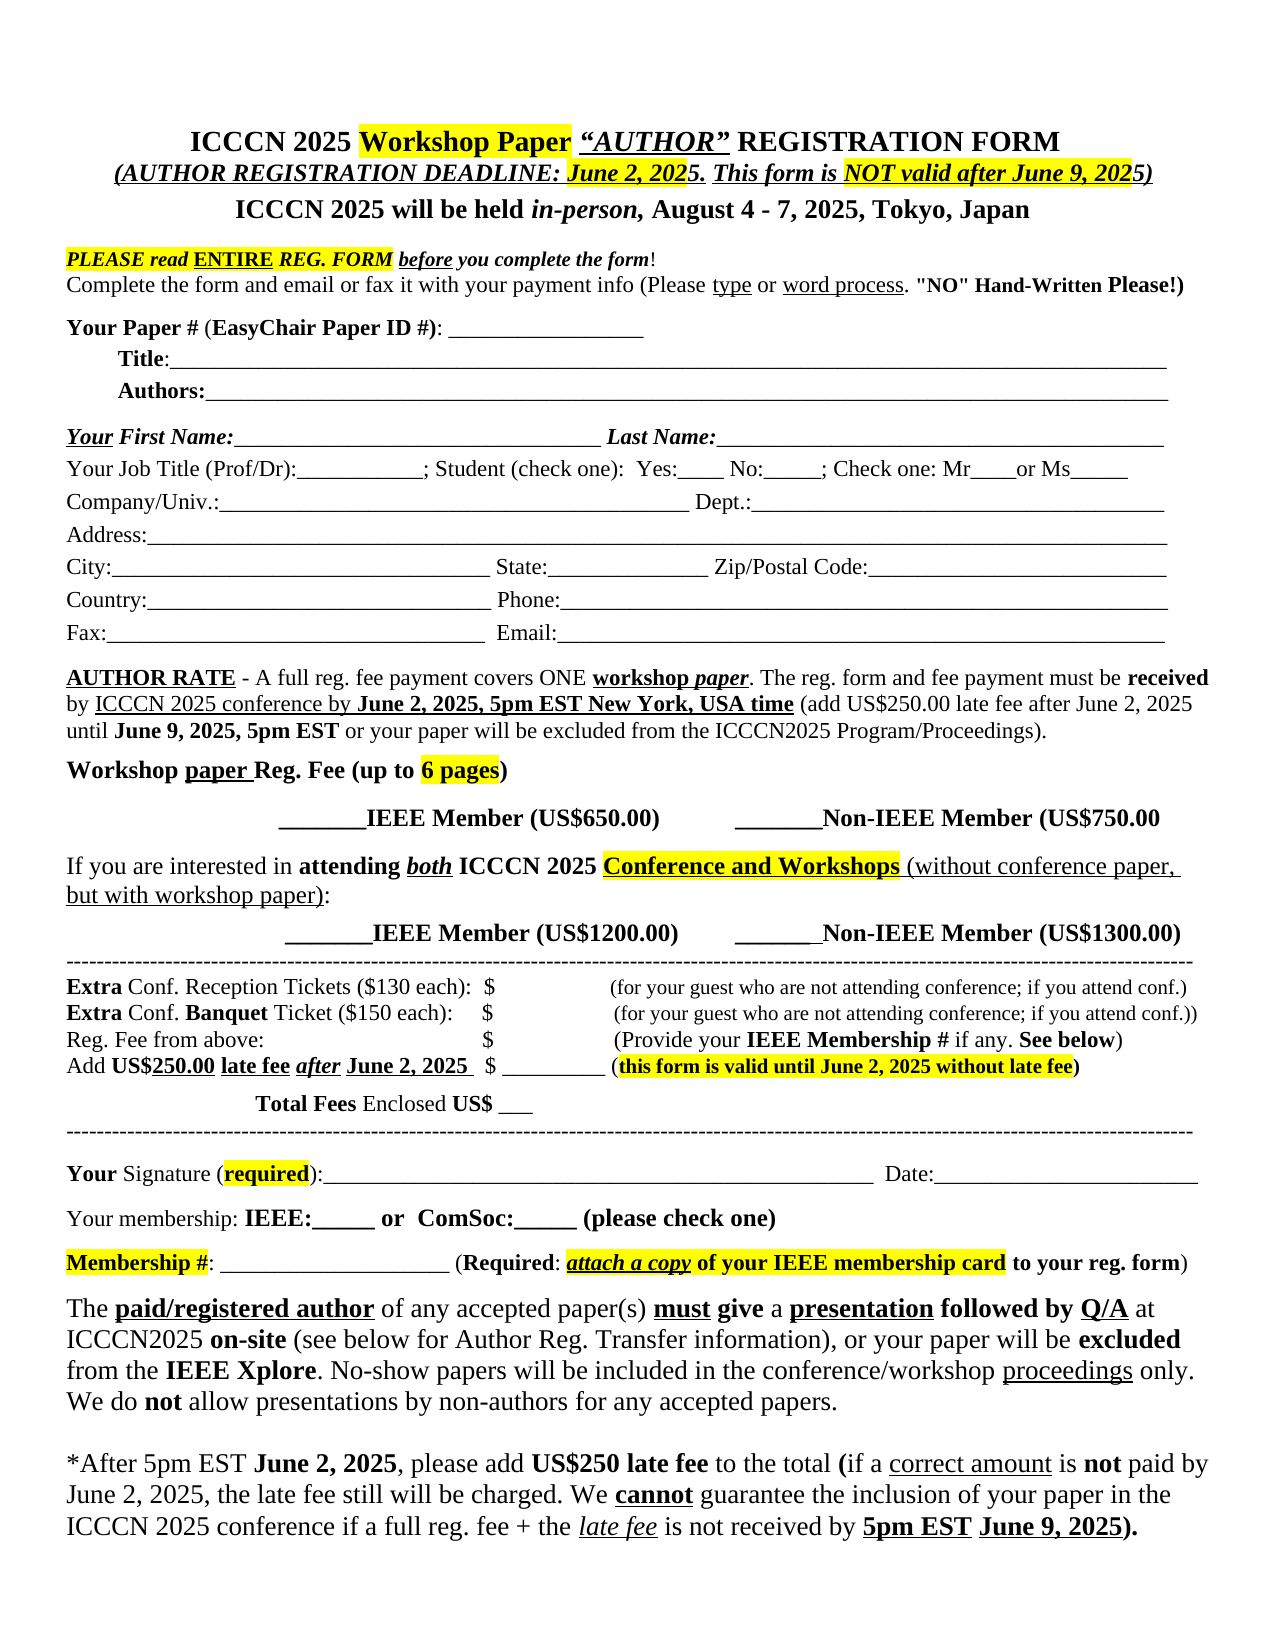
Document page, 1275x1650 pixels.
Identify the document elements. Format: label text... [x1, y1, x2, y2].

text Add US$250.00 late fee after June 2, 2025 $ _________ (this form is valid until June 2, 2025 without late fee) [66, 1052, 1218, 1078]
text Membership #: ____________________ (Required: attach a copy of your IEEE membership card to your reg. form) [208, 1249, 566, 1275]
text Address:_________________________________________________________________________________________ [66, 521, 1218, 547]
text (AUTHOR REGISTRATION DEADLINE: June 2, 2025. This form is NOT valid after June 9, 2025) [66, 158, 567, 187]
text If you are interested in attending both ICCCN 2025 Conference and Workshops (without conference paper, [66, 851, 603, 880]
text Your Paper # (EasyChair Paper ID #): _________________ [66, 314, 1218, 341]
text Title:_______________________________________________________________________________________ [66, 345, 1218, 371]
text ---------------------------------------------------------------------------------------------------------------------------------------------------- [66, 947, 1218, 973]
text Country:______________________________ Phone:_____________________________________________________ [66, 586, 1218, 612]
text Complete the form and email or fax it with your payment info (Please type or word process. "NO" Hand-Written Please!) [66, 271, 1218, 297]
text ICCCN 2025 Workshop Paper “AUTHOR” REGISTRATION FORM [572, 124, 1218, 158]
text Reg. Fee from above: $ (Provide your IEEE Membership # if any. See below) [66, 1026, 1218, 1052]
text _______IEEE Member (US$1200.00) ______ Non-IEEE Member (US$1300.00) [66, 918, 1218, 947]
text AUTHOR RATE - A full reg. fee payment covers ONE workshop paper. The reg. form and fee payment must be received by ICCCN 2025 conference by June 2, 2025, 5pm EST New York, USA time (add US$250.00 late fee after June 2, 2025 until June 9, 2025, 5pm EST or your paper will be excluded from the ICCCN2025 Program/Proceedings). [66, 664, 1218, 743]
text Authors:____________________________________________________________________________________ [66, 377, 1218, 404]
text *After 5pm EST June 2, 2025, please add US$250 late fee to the total (if a correct amount is not paid by June 2, 2025, the late fee still will be charged. We cannot guarantee the inclusion of your paper in the ICCCN 2025 conference if a full reg. fee + the late fee is not received by 5pm EST June 9, 2025). [66, 1447, 1218, 1541]
text but with workshop paper): [66, 880, 1218, 908]
text Company/Univ.:_________________________________________ Dept.:____________________________________ [66, 488, 1218, 514]
text City:_________________________________ State:______________ Zip/Postal Code:__________________________ [66, 553, 1218, 580]
text Your membership: IEEE:_____ or ComSoc:_____ (please check one) [66, 1203, 1218, 1232]
text ICCCN 2025 Workshop Paper “AUTHOR” REGISTRATION FORM [66, 124, 359, 158]
text Your Job Title (Prof/Dr):___________; Student (check one): Yes:____ No:_____; Check one: Mr____or Ms_____ [66, 456, 1218, 482]
text Workshop paper Reg. Fee (up to 6 pages) [499, 755, 1218, 784]
text _______IEEE Member (US$650.00) _______Non-IEEE Member (US$750.00 [66, 803, 1218, 832]
text If you are interested in attending both ICCCN 2025 Conference and Workshops (without conference paper, [900, 851, 1218, 880]
text Extra Conf. Banquet Ticket ($150 each): $ (for your guest who are not attending conference; if you attend conf.)) [66, 999, 1218, 1026]
text ICCCN 2025 will be held in-person, August 4 - 7, 2025, Tokyo, Japan [66, 193, 1218, 224]
text Workshop paper Reg. Fee (up to 6 pages) [66, 755, 421, 784]
text The paid/registered author of any accepted paper(s) must give a presentation followed by Q/A at ICCCN2025 on-site (see below for Author Reg. Transfer information), or your paper will be excluded from the IEEE Xplore. No-show papers will be included in the conference/workshop proceedings only. We do not allow presentations by non-authors for any accepted papers. [66, 1292, 1218, 1416]
text PLEASE read ENTIRE REG. FORM before you complete the form! [393, 247, 1218, 271]
text Total Fees Enclosed US$ ___ [66, 1091, 1218, 1117]
text Your Signature (required):________________________________________________ Date:_______________________ [309, 1160, 1218, 1186]
text Extra Conf. Reception Tickets ($130 each): $ (for your guest who are not attending conference; if you attend conf.) [66, 973, 1218, 999]
text ---------------------------------------------------------------------------------------------------------------------------------------------------- [66, 1117, 1218, 1143]
text Fax:_________________________________ Email:_____________________________________________________ [66, 618, 1218, 645]
text Your First Name:________________________________ Last Name:_______________________________________ [66, 423, 1218, 449]
